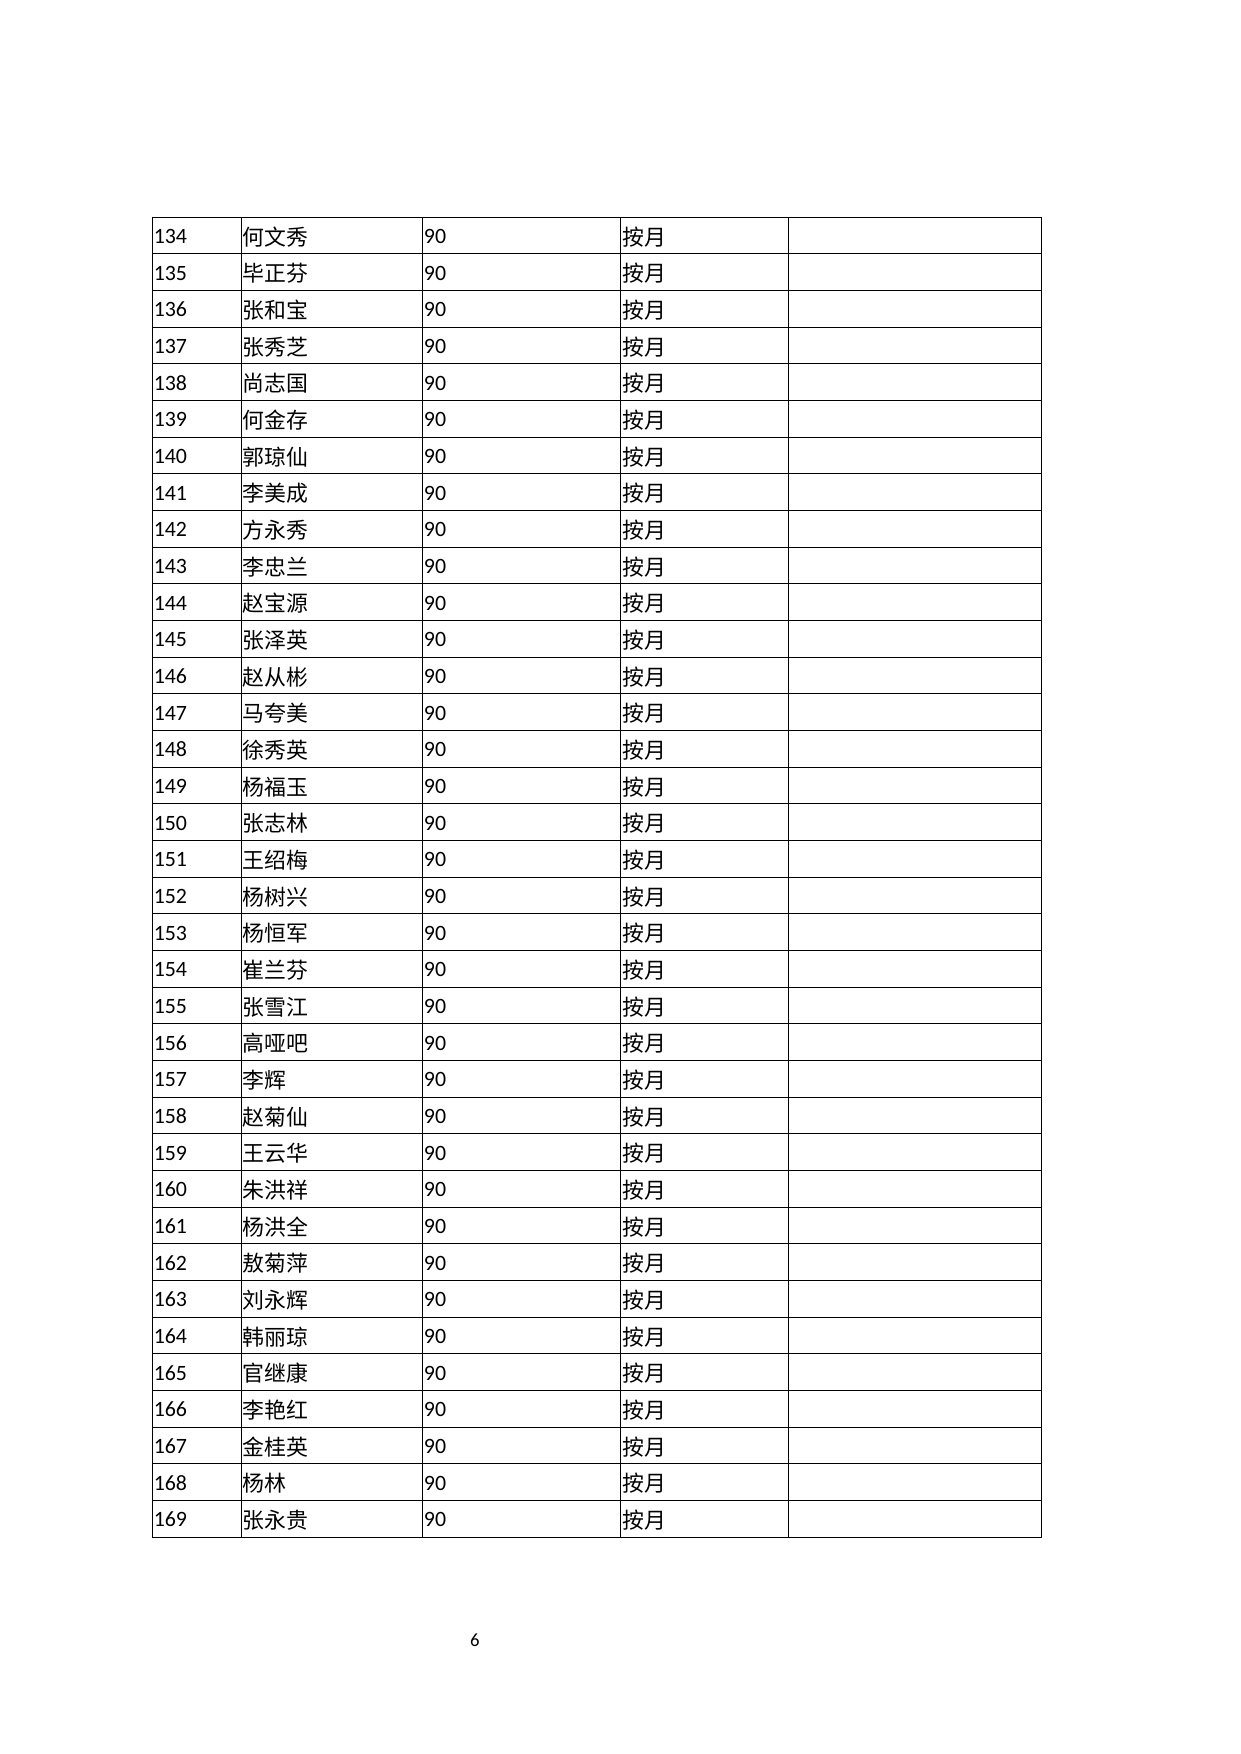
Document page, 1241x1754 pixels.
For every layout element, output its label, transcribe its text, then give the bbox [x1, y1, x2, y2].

table_cell 官继康 [242, 1354, 422, 1390]
table_cell 134 [153, 218, 241, 253]
table_cell 90 [423, 1244, 620, 1280]
table_cell 王云华 [242, 1134, 422, 1170]
table_cell [789, 1428, 1041, 1463]
table_cell 90 [423, 328, 620, 363]
table_cell 杨洪全 [242, 1208, 422, 1243]
table_cell 90 [423, 878, 620, 913]
table_cell 按月 [621, 1501, 788, 1537]
table_cell [789, 1244, 1041, 1280]
table_cell 90 [423, 1318, 620, 1353]
table_cell 按月 [621, 804, 788, 840]
table_cell 90 [423, 1428, 620, 1463]
table_cell 按月 [621, 988, 788, 1023]
table_cell 168 [153, 1464, 241, 1500]
table_cell 尚志国 [242, 364, 422, 400]
table_cell 赵菊仙 [242, 1098, 422, 1133]
table_cell 按月 [621, 438, 788, 473]
table_cell 169 [153, 1501, 241, 1537]
table_cell 141 [153, 474, 241, 510]
table_cell [789, 291, 1041, 327]
table_cell 152 [153, 878, 241, 913]
table_cell 162 [153, 1244, 241, 1280]
table_cell 90 [423, 438, 620, 473]
table_cell [789, 474, 1041, 510]
table_cell 按月 [621, 548, 788, 583]
table_cell 90 [423, 731, 620, 767]
table_cell 按月 [621, 731, 788, 767]
table_cell 按月 [621, 1134, 788, 1170]
table_cell 按月 [621, 1061, 788, 1097]
table_cell 按月 [621, 1354, 788, 1390]
table_cell 151 [153, 841, 241, 877]
table_cell 王绍梅 [242, 841, 422, 877]
table_cell 张志林 [242, 804, 422, 840]
table_cell 158 [153, 1098, 241, 1133]
table_cell 张和宝 [242, 291, 422, 327]
table_cell 按月 [621, 254, 788, 290]
table_cell [789, 658, 1041, 693]
table_cell 144 [153, 584, 241, 620]
table_cell 90 [423, 951, 620, 987]
table_cell 赵宝源 [242, 584, 422, 620]
table_cell 崔兰芬 [242, 951, 422, 987]
table_cell 90 [423, 474, 620, 510]
table_cell 按月 [621, 658, 788, 693]
table_cell [789, 1134, 1041, 1170]
table_cell 90 [423, 1171, 620, 1207]
table_cell 157 [153, 1061, 241, 1097]
table_cell [789, 1501, 1041, 1537]
table_cell 何金存 [242, 401, 422, 437]
table_cell 按月 [621, 511, 788, 547]
table_cell 153 [153, 914, 241, 950]
table_cell 按月 [621, 1428, 788, 1463]
table_cell 按月 [621, 878, 788, 913]
table_cell 按月 [621, 914, 788, 950]
table_cell [789, 1061, 1041, 1097]
table_cell 90 [423, 1464, 620, 1500]
table_cell 何文秀 [242, 218, 422, 253]
table_cell 90 [423, 914, 620, 950]
table_cell 按月 [621, 291, 788, 327]
table_cell 140 [153, 438, 241, 473]
table_cell [789, 1318, 1041, 1353]
table_cell 156 [153, 1024, 241, 1060]
table_cell 按月 [621, 951, 788, 987]
table_cell 149 [153, 768, 241, 803]
table_cell 142 [153, 511, 241, 547]
table_cell 按月 [621, 474, 788, 510]
table_cell 90 [423, 841, 620, 877]
table_cell 马夸美 [242, 694, 422, 730]
table_cell 90 [423, 584, 620, 620]
table_cell 按月 [621, 584, 788, 620]
table_cell 按月 [621, 1281, 788, 1317]
table_cell 90 [423, 1501, 620, 1537]
table_cell 139 [153, 401, 241, 437]
table_cell [789, 254, 1041, 290]
table_cell [789, 694, 1041, 730]
table_cell 154 [153, 951, 241, 987]
table_cell 148 [153, 731, 241, 767]
table_cell 张泽英 [242, 621, 422, 657]
table_cell 159 [153, 1134, 241, 1170]
table_cell [789, 218, 1041, 253]
table_cell 按月 [621, 841, 788, 877]
table_cell [789, 438, 1041, 473]
table_cell 按月 [621, 1098, 788, 1133]
table_cell 按月 [621, 1464, 788, 1500]
table_cell [789, 584, 1041, 620]
table_cell [789, 951, 1041, 987]
table_cell 90 [423, 804, 620, 840]
table_cell 李辉 [242, 1061, 422, 1097]
table_cell [789, 1024, 1041, 1060]
table_cell 赵从彬 [242, 658, 422, 693]
table_cell 杨林 [242, 1464, 422, 1500]
table_cell 朱洪祥 [242, 1171, 422, 1207]
table_cell 按月 [621, 621, 788, 657]
table_cell 刘永辉 [242, 1281, 422, 1317]
table_cell 按月 [621, 768, 788, 803]
table_cell [789, 364, 1041, 400]
table_cell [789, 328, 1041, 363]
table_cell 90 [423, 988, 620, 1023]
table_cell 按月 [621, 1244, 788, 1280]
table_cell 张永贵 [242, 1501, 422, 1537]
table_cell 90 [423, 1061, 620, 1097]
table_cell [789, 731, 1041, 767]
table_cell 90 [423, 364, 620, 400]
table_cell [789, 511, 1041, 547]
table_cell 90 [423, 511, 620, 547]
table_cell 90 [423, 621, 620, 657]
table_cell 杨福玉 [242, 768, 422, 803]
table_cell 90 [423, 1098, 620, 1133]
table_cell [789, 1464, 1041, 1500]
table_cell [789, 804, 1041, 840]
table_cell 按月 [621, 401, 788, 437]
table_cell 郭琼仙 [242, 438, 422, 473]
table_cell 135 [153, 254, 241, 290]
table_cell [789, 621, 1041, 657]
table_cell 90 [423, 401, 620, 437]
table_cell [789, 1391, 1041, 1427]
table_cell 敖菊萍 [242, 1244, 422, 1280]
table_cell 150 [153, 804, 241, 840]
table_cell 160 [153, 1171, 241, 1207]
table_cell 金桂英 [242, 1428, 422, 1463]
table_cell 145 [153, 621, 241, 657]
table_cell 杨树兴 [242, 878, 422, 913]
table_cell 161 [153, 1208, 241, 1243]
table_cell 90 [423, 254, 620, 290]
table_cell [789, 1171, 1041, 1207]
table_cell 按月 [621, 694, 788, 730]
table_cell 张秀芝 [242, 328, 422, 363]
table_cell 90 [423, 1354, 620, 1390]
table_cell 方永秀 [242, 511, 422, 547]
table_cell 166 [153, 1391, 241, 1427]
table_cell [789, 914, 1041, 950]
table_cell 90 [423, 694, 620, 730]
table_cell 146 [153, 658, 241, 693]
table_cell 90 [423, 1281, 620, 1317]
table_cell 按月 [621, 364, 788, 400]
table_cell 167 [153, 1428, 241, 1463]
table_cell 90 [423, 1208, 620, 1243]
table_cell [789, 1281, 1041, 1317]
table_cell 143 [153, 548, 241, 583]
table_cell 按月 [621, 1318, 788, 1353]
table_cell 按月 [621, 1208, 788, 1243]
table_cell 136 [153, 291, 241, 327]
table_cell 90 [423, 1391, 620, 1427]
table_cell 164 [153, 1318, 241, 1353]
table_cell [789, 1098, 1041, 1133]
table_cell 徐秀英 [242, 731, 422, 767]
table_cell [789, 768, 1041, 803]
table_cell 按月 [621, 1024, 788, 1060]
table_cell 按月 [621, 1171, 788, 1207]
table_cell 137 [153, 328, 241, 363]
table_cell 90 [423, 1024, 620, 1060]
table_cell 李艳红 [242, 1391, 422, 1427]
table_cell 按月 [621, 328, 788, 363]
table_cell 按月 [621, 1391, 788, 1427]
table_cell 杨恒军 [242, 914, 422, 950]
table_cell 165 [153, 1354, 241, 1390]
table_cell [789, 1354, 1041, 1390]
table_cell 90 [423, 1134, 620, 1170]
table_cell 163 [153, 1281, 241, 1317]
table_cell [789, 401, 1041, 437]
table_cell 张雪江 [242, 988, 422, 1023]
table_cell 李忠兰 [242, 548, 422, 583]
table_cell 147 [153, 694, 241, 730]
table_cell [789, 548, 1041, 583]
table_cell 按月 [621, 218, 788, 253]
table_cell 高哑吧 [242, 1024, 422, 1060]
table_cell [789, 1208, 1041, 1243]
table_cell 90 [423, 291, 620, 327]
table_cell 李美成 [242, 474, 422, 510]
table_cell 韩丽琼 [242, 1318, 422, 1353]
table_cell 90 [423, 218, 620, 253]
table_cell 90 [423, 548, 620, 583]
table_cell 90 [423, 768, 620, 803]
table_cell 90 [423, 658, 620, 693]
table_cell [789, 878, 1041, 913]
table_cell [789, 988, 1041, 1023]
table_cell 毕正芬 [242, 254, 422, 290]
table_cell 155 [153, 988, 241, 1023]
table_cell 138 [153, 364, 241, 400]
table_cell [789, 841, 1041, 877]
